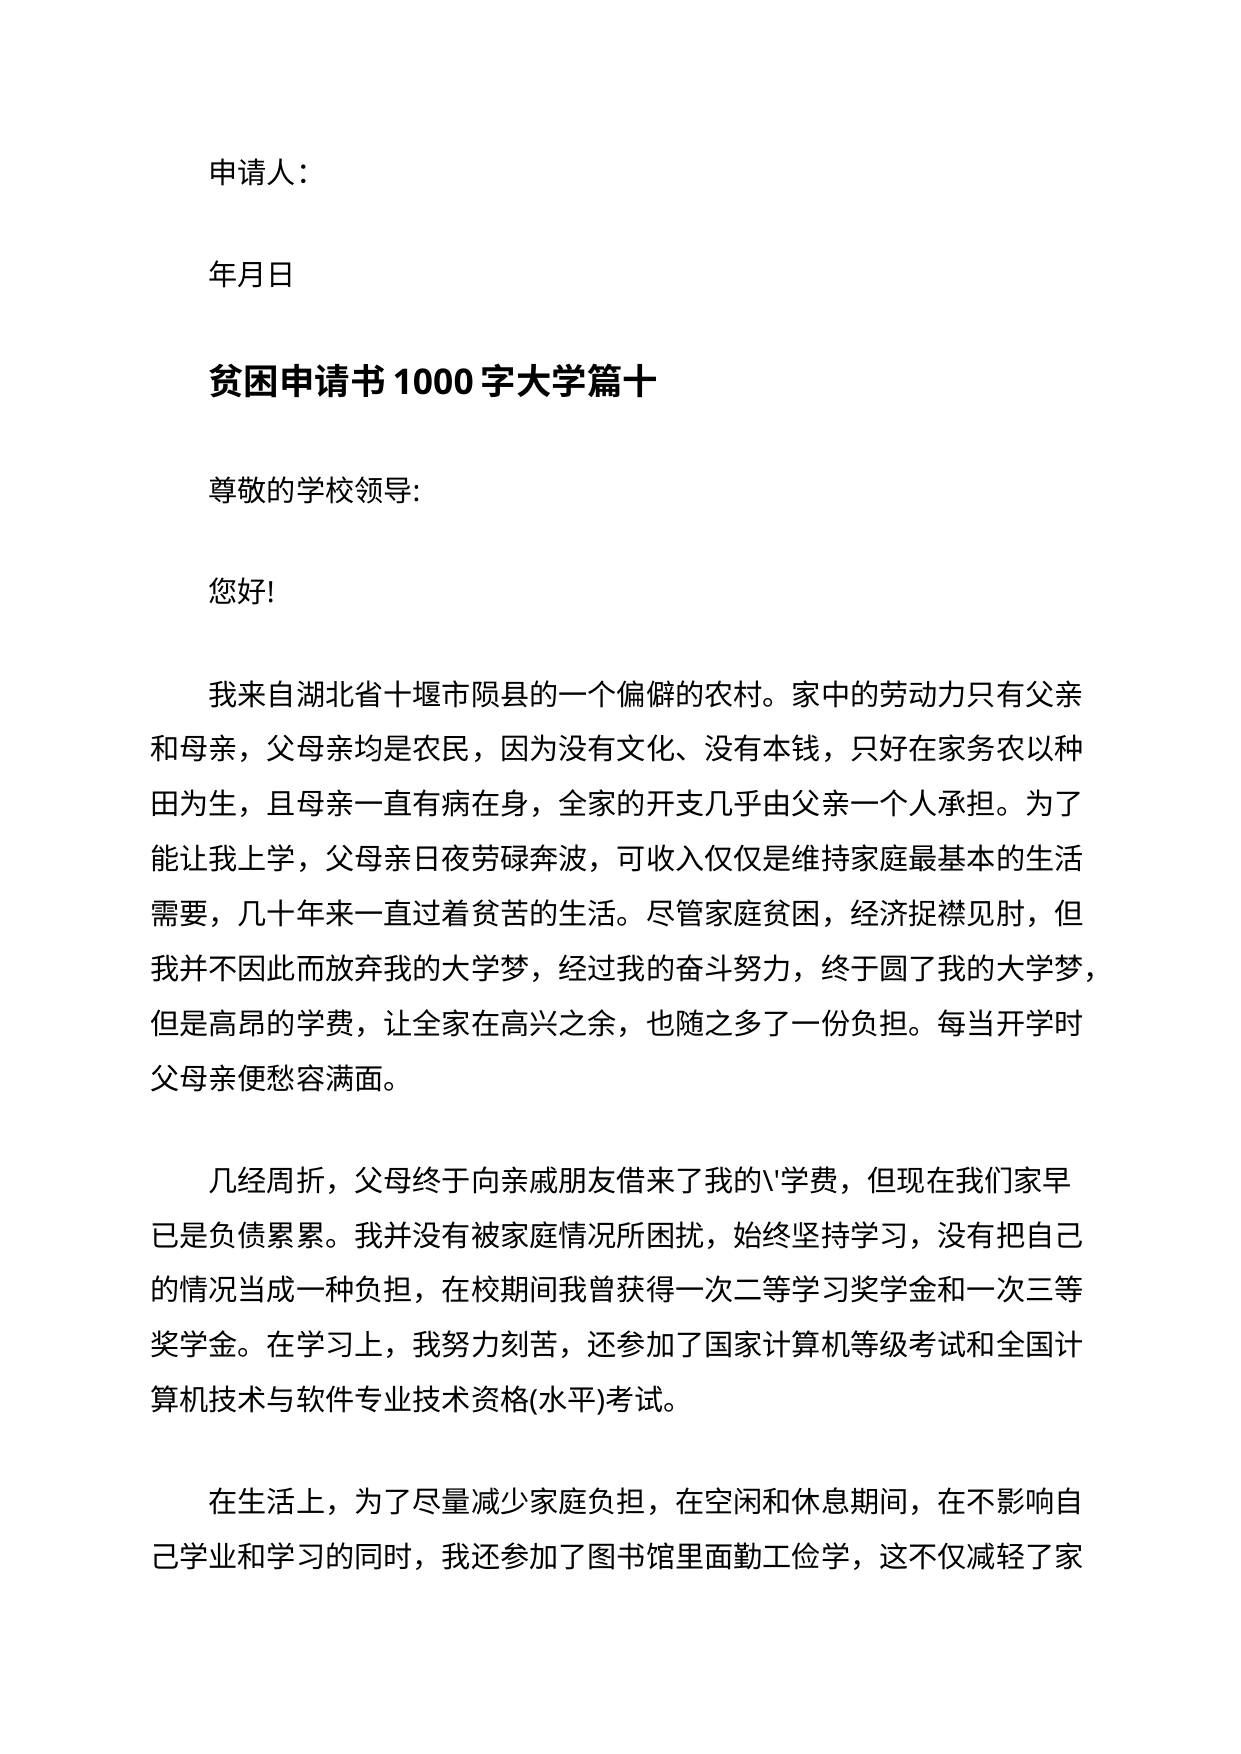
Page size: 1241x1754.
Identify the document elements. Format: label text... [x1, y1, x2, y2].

text 贫困申请书1000字大学篇十 [150, 353, 1090, 405]
text 几经周折，父母终于向亲戚朋友借来了我的\'学费，但现在我们家早已是负债累累。我并没有被家庭情况所困扰，始终坚持学习，没有把自己的情况当成一种负担，在校期间我曾获得一次二等学习奖学金和一次三等奖学金。在学习上，我努力刻苦，还参加了国家计算机等级考试和全国计算机技术与软件专业技术资格(水平)考试。 [150, 1157, 1090, 1419]
text 我来自湖北省十堰市陨县的一个偏僻的农村。家中的劳动力只有父亲和母亲，父母亲均是农民，因为没有文化、没有本钱，只好在家务农以种田为生，且母亲一直有病在身，全家的开支几乎由父亲一个人承担。为了能让我上学，父母亲日夜劳碌奔波，可收入仅仅是维持家庭最基本的生活需要，几十年来一直过着贫苦的生活。尽管家庭贫困，经济捉襟见肘，但我并不因此而放弃我的大学梦，经过我的奋斗努力，终于圆了我的大学梦，但是高昂的学费，让全家在高兴之余，也随之多了一份负担。每当开学时父母亲便愁容满面。 [150, 671, 1090, 1098]
text 申请人： [150, 150, 1090, 192]
text 尊敬的学校领导: [150, 467, 1090, 509]
text 年月日 [150, 252, 1090, 294]
text 您好! [150, 569, 1090, 611]
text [150, 1479, 1090, 1576]
